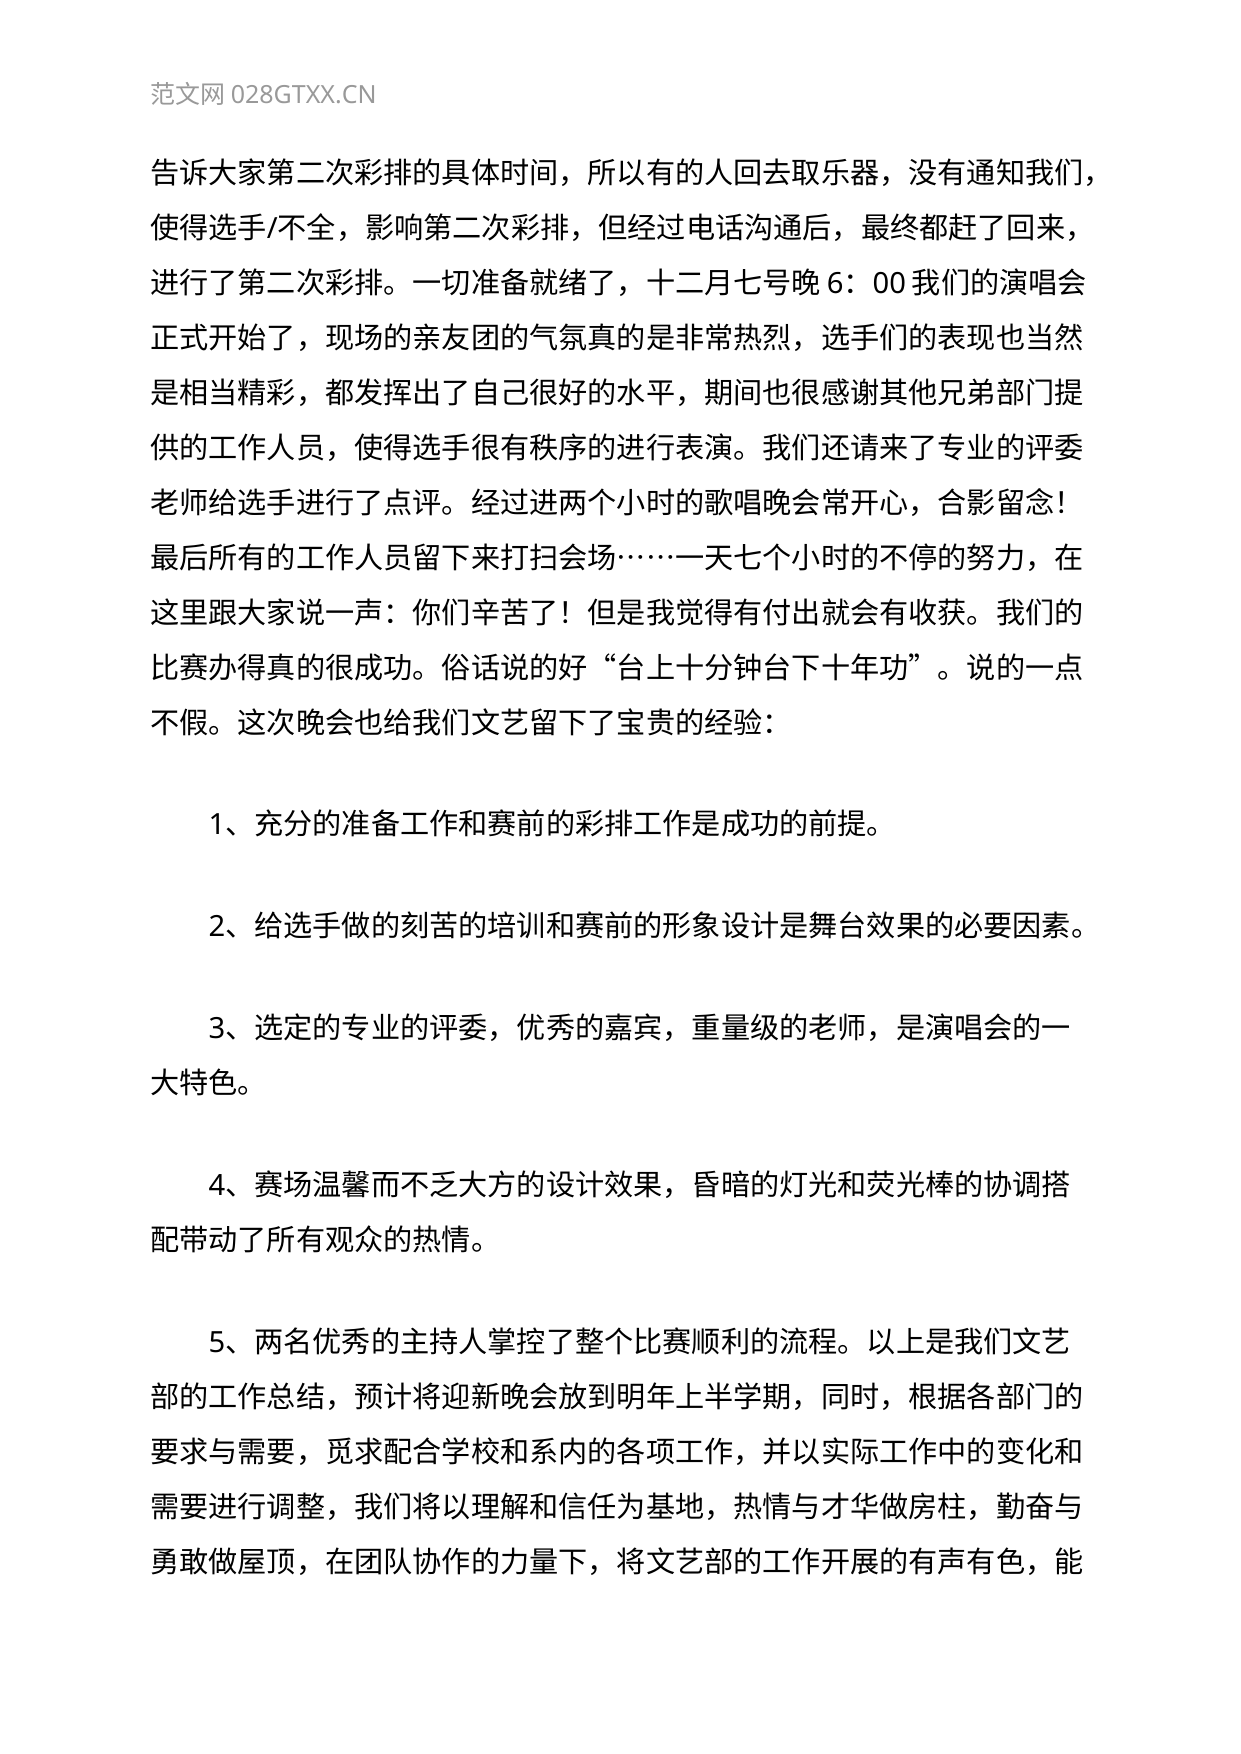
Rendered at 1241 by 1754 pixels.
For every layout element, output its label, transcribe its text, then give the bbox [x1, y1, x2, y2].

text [150, 150, 1090, 741]
text 3、选定的专业的评委，优秀的嘉宾，重量级的老师，是演唱会的一大特色。 [150, 1005, 1090, 1102]
text 4、赛场温馨而不乏大方的设计效果，昏暗的灯光和荧光棒的协调搭配带动了所有观众的热情。 [150, 1162, 1090, 1259]
text 2、给选手做的刻苦的培训和赛前的形象设计是舞台效果的必要因素。 [150, 903, 1090, 945]
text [150, 1318, 1090, 1580]
text 1、充分的准备工作和赛前的彩排工作是成功的前提。 [150, 801, 1090, 843]
